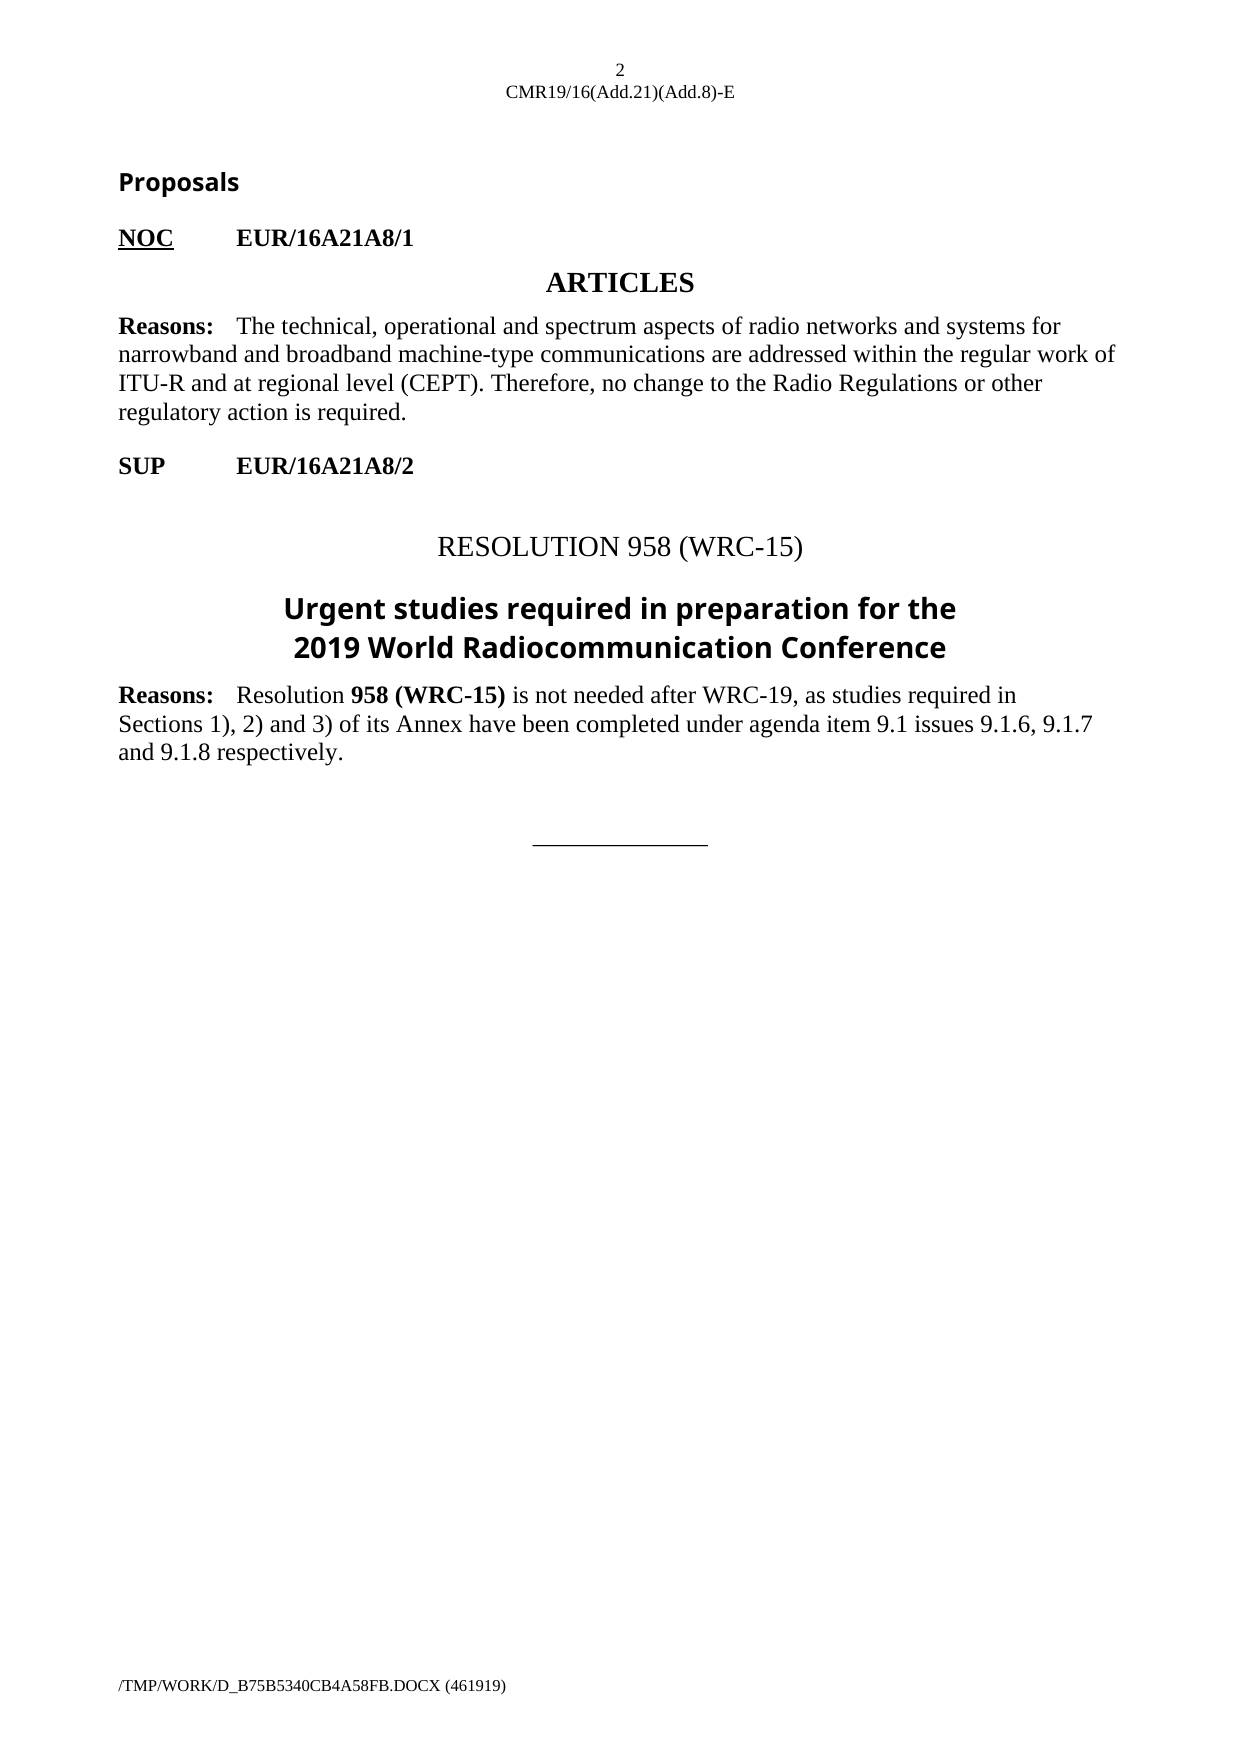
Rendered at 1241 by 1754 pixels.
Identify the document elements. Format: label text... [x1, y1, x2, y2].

subtitle Proposals [118, 164, 1122, 198]
text ______________ [118, 820, 1122, 849]
title Urgent studies required in preparation for the 2019 World Radiocommunication Conference [118, 588, 1122, 667]
text NOC EUR/16A21A8/1 [118, 223, 1122, 252]
text Reasons: The technical, operational and spectrum aspects of radio networks and systems for narrowband and broadband machine-type communications are addressed within the regular work of ITU-R and at regional level (CEPT). Therefore, no change to the Radio Regulations or other regulatory action is required. [118, 311, 1122, 426]
text Reasons: Resolution 958 (WRC-15) is not needed after WRC-19, as studies required in Sections 1), 2) and 3) of its Annex have been completed under agenda item 9.1 issues 9.1.6, 9.1.7 and 9.1.8 respectively. [118, 680, 1122, 766]
text RESOLUTION 958 (WRC-15) [118, 529, 1122, 563]
title ARTICLES [118, 265, 1122, 298]
text SUP EUR/16A21A8/2 [118, 451, 1122, 479]
